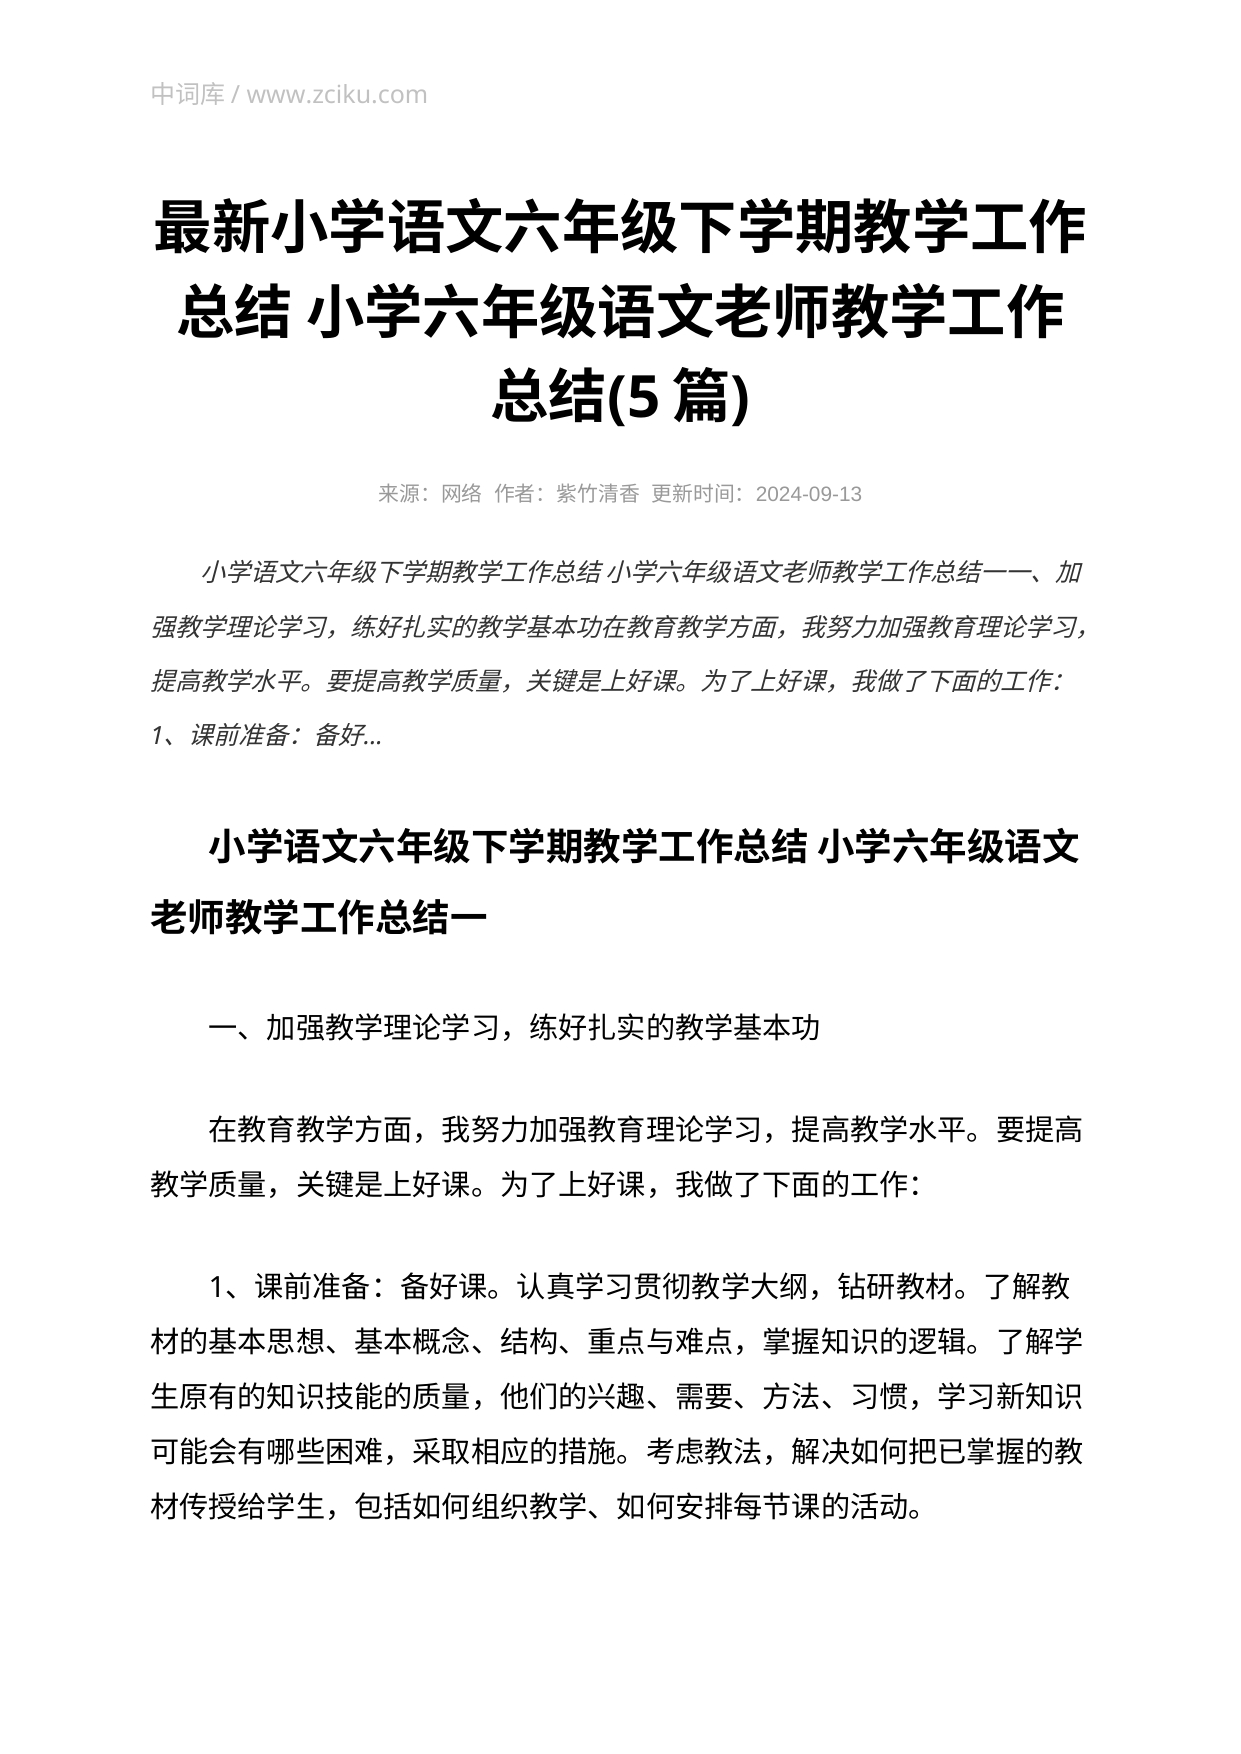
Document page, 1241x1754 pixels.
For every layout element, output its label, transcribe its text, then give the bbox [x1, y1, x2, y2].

text 小学语文六年级下学期教学工作总结 小学六年级语文老师教学工作总结一 [150, 817, 1090, 942]
text 一、加强教学理论学习，练好扎实的教学基本功 [150, 1005, 1090, 1047]
text 来源：网络 作者：紫竹清香 更新时间：2024-09-13 [150, 482, 1090, 506]
subtitle 最新小学语文六年级下学期教学工作总结 小学六年级语文老师教学工作总结(5篇) [150, 181, 1090, 435]
text 小学语文六年级下学期教学工作总结 小学六年级语文老师教学工作总结一一、加强教学理论学习，练好扎实的教学基本功在教育教学方面，我努力加强教育理论学习，提高教学水平。要提高教学质量，关键是上好课。为了上好课，我做了下面的工作：1、课前准备：备好... [150, 553, 1090, 752]
text 1、课前准备：备好课。认真学习贯彻教学大纲，钻研教材。了解教材的基本思想、基本概念、结构、重点与难点，掌握知识的逻辑。了解学生原有的知识技能的质量，他们的兴趣、需要、方法、习惯，学习新知识可能会有哪些困难，采取相应的措施。考虑教法，解决如何把已掌握的教材传授给学生，包括如何组织教学、如何安排每节课的活动。 [150, 1263, 1090, 1525]
text 在教育教学方面，我努力加强教育理论学习，提高教学水平。要提高教学质量，关键是上好课。为了上好课，我做了下面的工作： [150, 1107, 1090, 1204]
